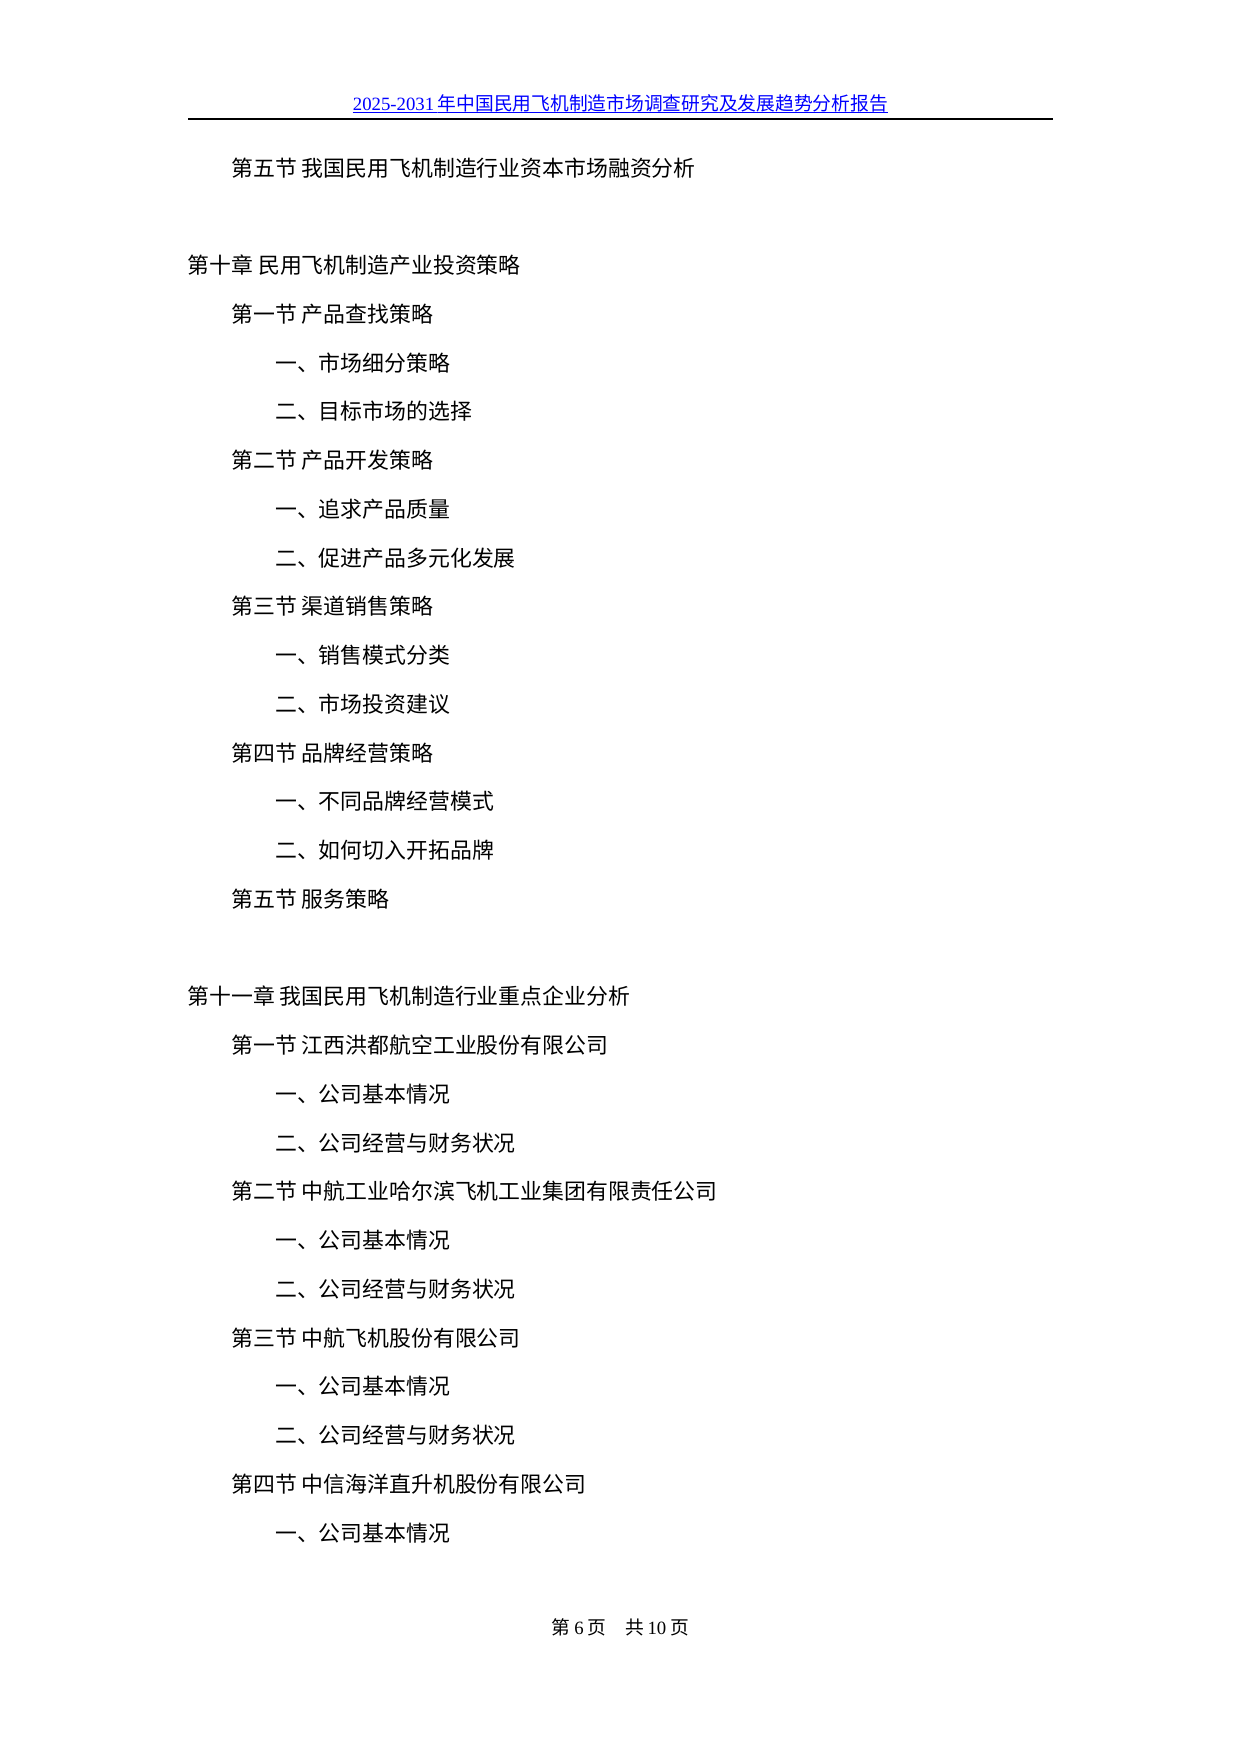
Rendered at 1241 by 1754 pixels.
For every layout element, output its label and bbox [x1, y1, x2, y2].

text [187, 150, 1053, 1548]
